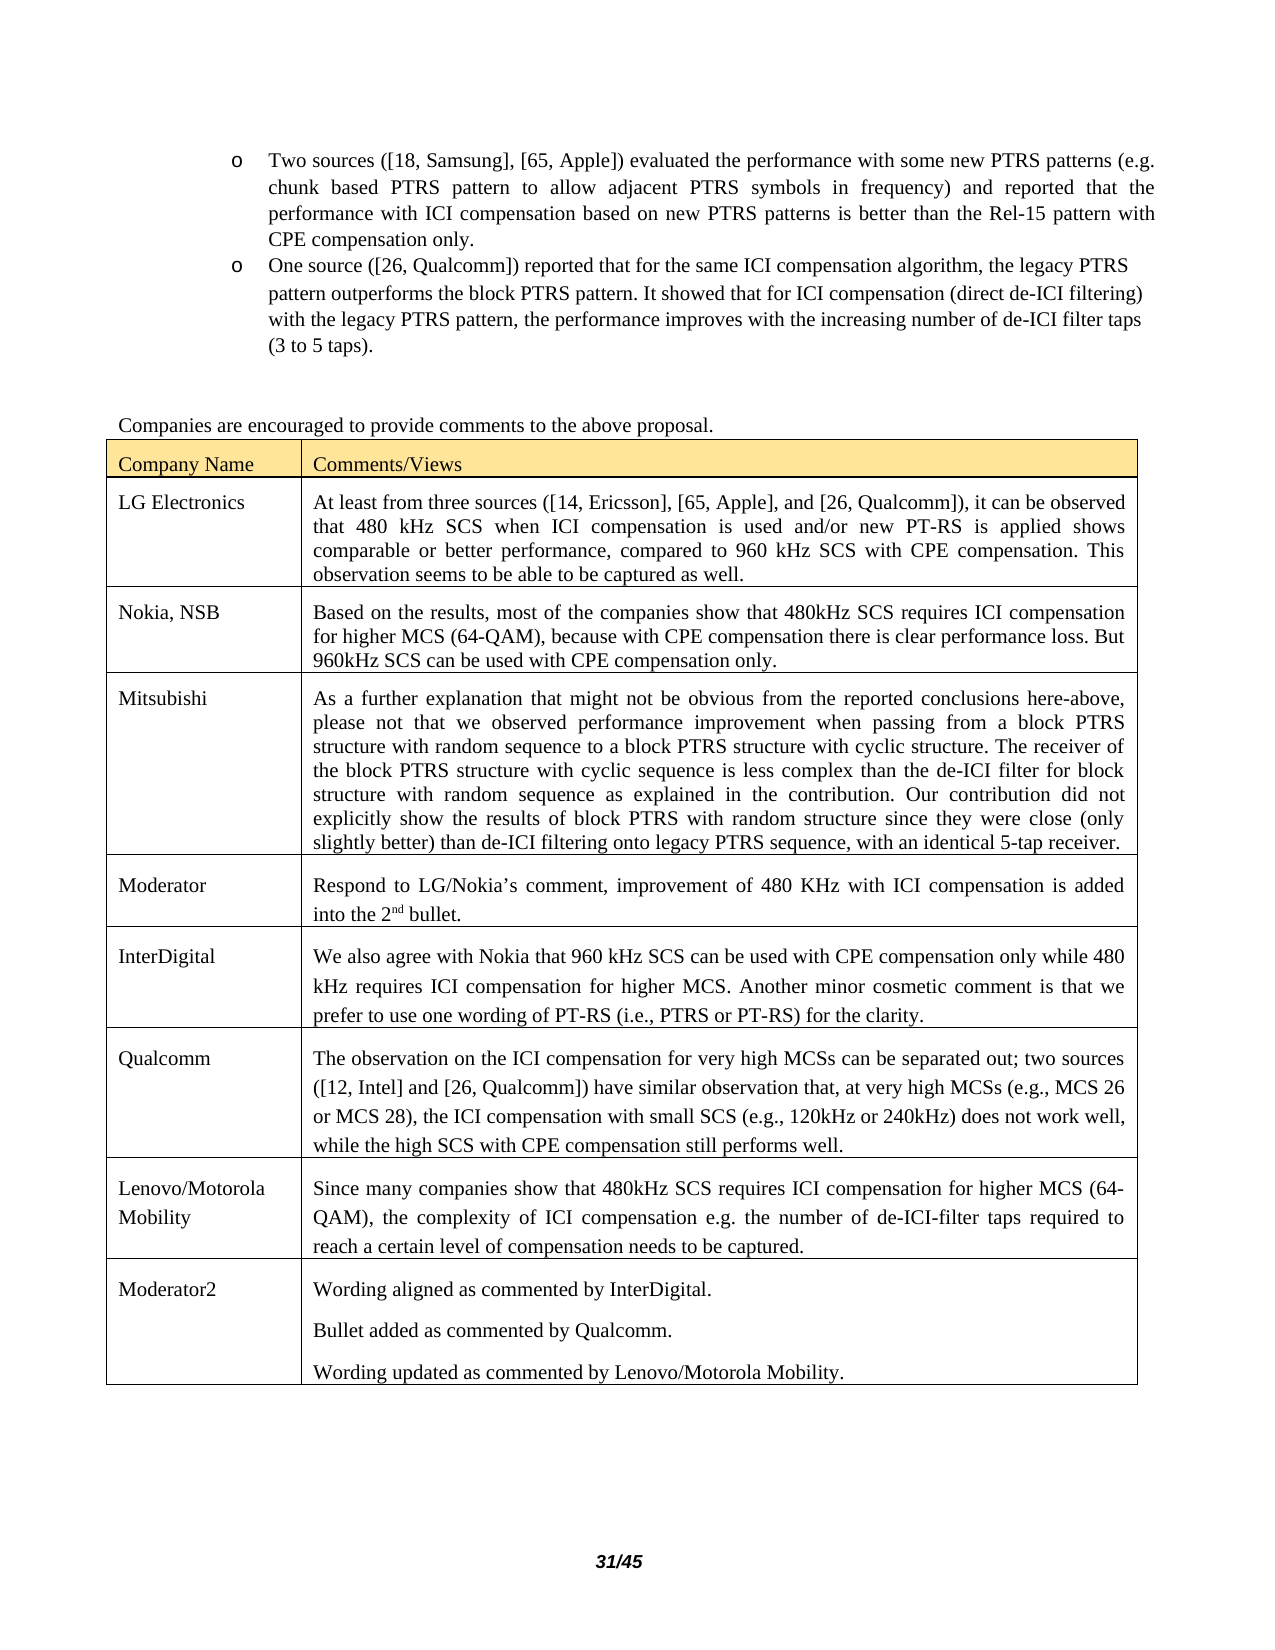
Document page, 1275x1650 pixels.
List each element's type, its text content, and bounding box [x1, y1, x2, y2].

table_cell Lenovo/Motorola Mobility [107, 1158, 301, 1258]
table_cell Moderator2 [107, 1259, 301, 1384]
table_cell We also agree with Nokia that 960 kHz SCS can be used with CPE compensation only while 480 kHz requires ICI compensation for higher MCS. Another minor cosmetic comment is that we prefer to use one wording of PT-RS (i.e., PTRS or PT-RS) for the clarity. [302, 927, 1137, 1027]
table_cell Moderator [107, 855, 301, 926]
table_cell Based on the results, most of the companies show that 480kHz SCS requires ICI compensation for higher MCS (64-QAM), because with CPE compensation there is clear performance loss. But 960kHz SCS can be used with CPE compensation only. [302, 587, 1137, 672]
table_cell As a further explanation that might not be obvious from the reported conclusions here-above, please not that we observed performance improvement when passing from a block PTRS structure with random sequence to a block PTRS structure with cyclic structure. The receiver of the block PTRS structure with cyclic sequence is less complex than the de-ICI filter for block structure with random sequence as explained in the contribution. Our contribution did not explicitly show the results of block PTRS with random structure since they were close (only slightly better) than de-ICI filtering onto legacy PTRS sequence, with an identical 5-tap receiver. [302, 673, 1137, 854]
table_header Comments/Views [302, 440, 1137, 476]
table_cell At least from three sources ([14, Ericsson], [65, Apple], and [26, Qualcomm]), it can be observed that 480 kHz SCS when ICI compensation is used and/or new PT-RS is applied shows comparable or better performance, compared to 960 kHz SCS with CPE compensation. This observation seems to be able to be captured as well. [302, 478, 1137, 586]
table_cell InterDigital [107, 927, 301, 1027]
table_cell Wording aligned as commented by InterDigital. Bullet added as commented by Qualcomm. Wording updated as commented by Lenovo/Motorola Mobility. [302, 1259, 1137, 1384]
table_cell Qualcomm [107, 1028, 301, 1157]
table_cell Nokia, NSB [107, 587, 301, 672]
list One source ([26, Qualcomm]) reported that for the same ICI compensation algorithm, the legacy PTRS pattern outperforms the block PTRS pattern. It showed that for ICI compensation (direct de-ICI filtering) with the legacy PTRS pattern, the performance improves with the increasing number of de-ICI filter taps (3 to 5 taps). [231, 253, 1157, 357]
table_cell The observation on the ICI compensation for very high MCSs can be separated out; two sources ([12, Intel] and [26, Qualcomm]) have similar observation that, at very high MCSs (e.g., MCS 26 or MCS 28), the ICI compensation with small SCS (e.g., 120kHz or 240kHz) does not work well, while the high SCS with CPE compensation still performs well. [302, 1028, 1137, 1157]
list Two sources ([18, Samsung], [65, Apple]) evaluated the performance with some new PTRS patterns (e.g. chunk based PTRS pattern to allow adjacent PTRS symbols in frequency) and reported that the performance with ICI compensation based on new PTRS patterns is better than the Rel-15 pattern with CPE compensation only. [231, 148, 1157, 251]
table_cell Respond to LG/Nokia’s comment, improvement of 480 KHz with ICI compensation is added into the 2nd bullet. [302, 855, 1137, 926]
table_cell Since many companies show that 480kHz SCS requires ICI compensation for higher MCS (64-QAM), the complexity of ICI compensation e.g. the number of de-ICI-filter taps required to reach a certain level of compensation needs to be captured. [302, 1158, 1137, 1258]
table_cell Mitsubishi [107, 673, 301, 854]
table_header Company Name [107, 440, 301, 476]
table_cell LG Electronics [107, 478, 301, 586]
text Companies are encouraged to provide comments to the above proposal. [118, 413, 1157, 437]
